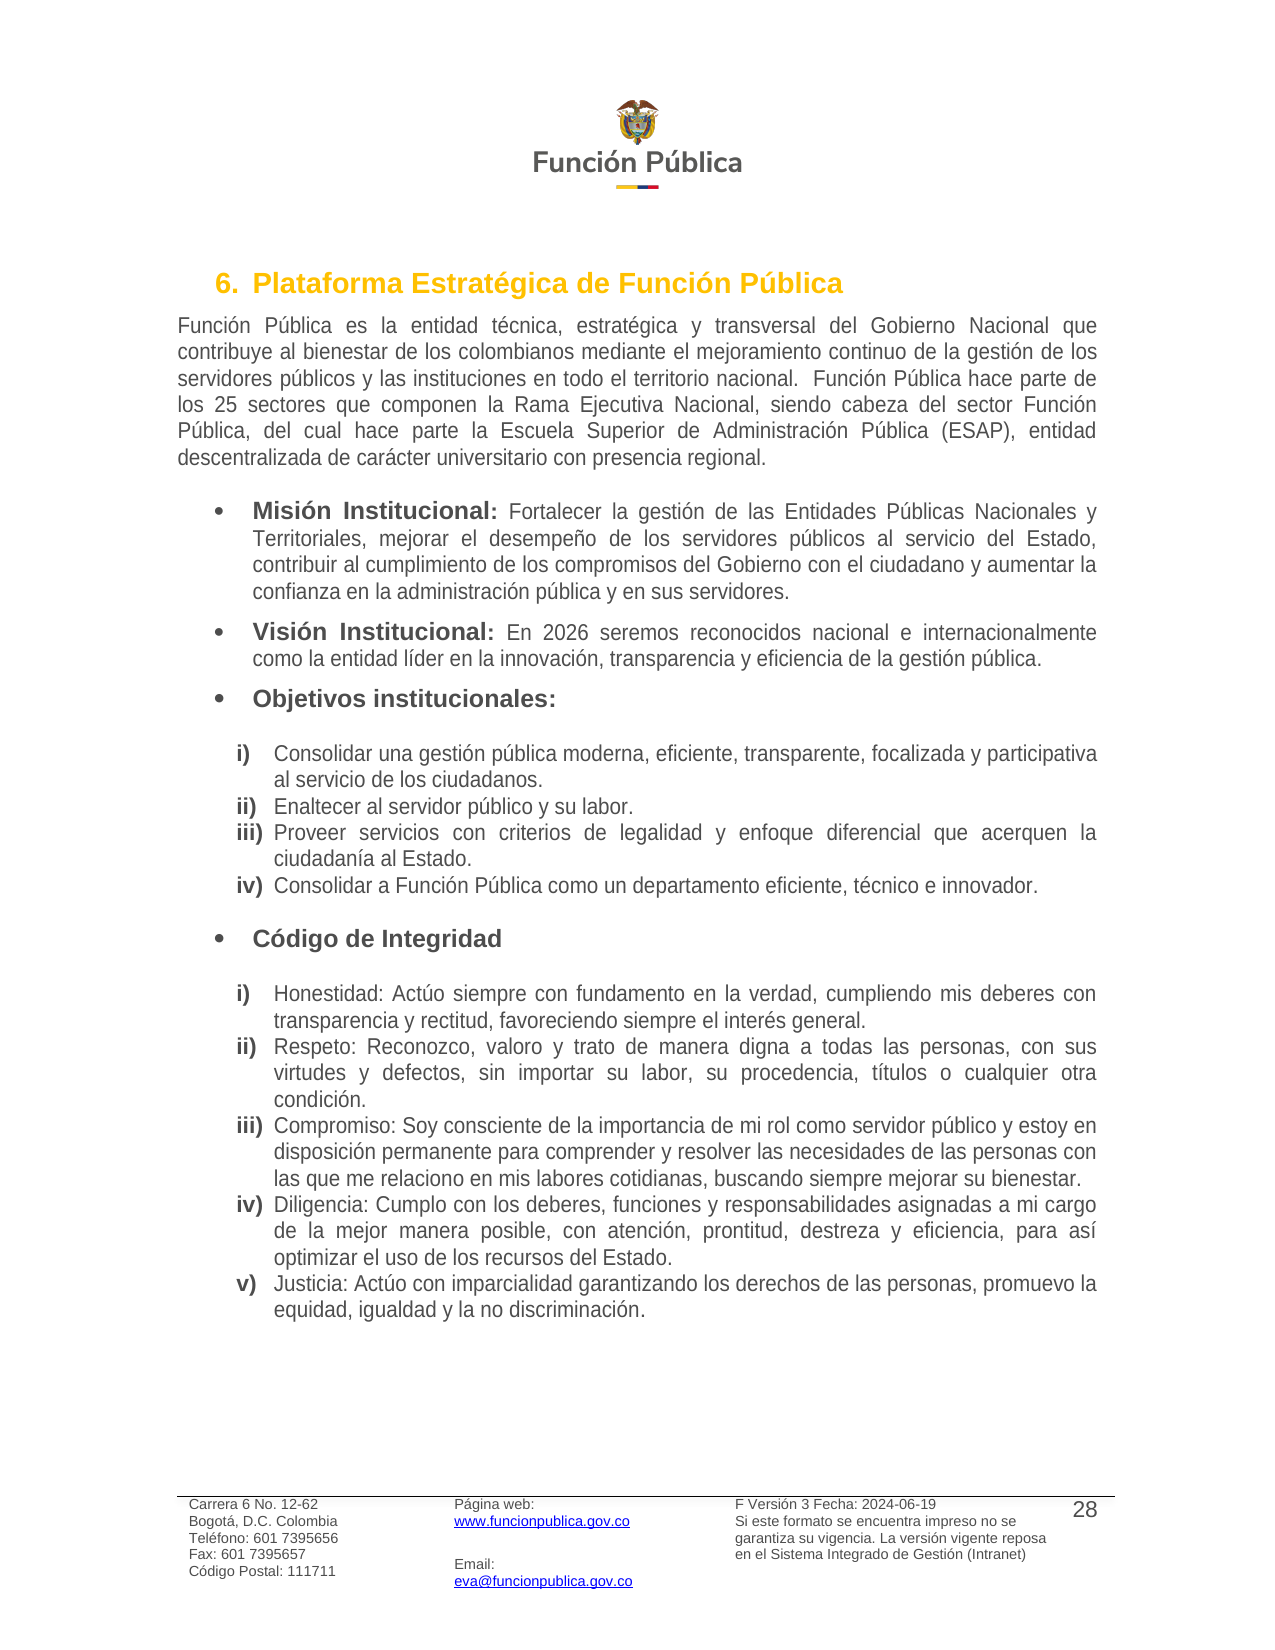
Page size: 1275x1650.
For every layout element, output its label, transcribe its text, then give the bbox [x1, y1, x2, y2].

list Compromiso: Soy consciente de la importancia de mi rol como servidor público y estoy en disposición permanente para comprender y resolver las necesidades de las personas con las que me relaciono en mis labores cotidianas, buscando siempre mejorar su bienestar. [236, 1112, 1098, 1191]
list Consolidar a Función Pública como un departamento eficiente, técnico e innovador. [236, 872, 1098, 898]
subtitle Visión Institucional: En 2026 seremos reconocidos nacional e internacionalmente como la entidad líder en la innovación, transparencia y eficiencia de la gestión pública. [215, 617, 1098, 672]
list Enaltecer al servidor público y su labor. [236, 793, 1098, 819]
text Función Pública es la entidad técnica, estratégica y transversal del Gobierno Nacional que contribuye al bienestar de los colombianos mediante el mejoramiento continuo de la gestión de los servidores públicos y las instituciones en todo el territorio nacional. Función Pública hace parte de los 25 sectores que componen la Rama Ejecutiva Nacional, siendo cabeza del sector Función Pública, del cual hace parte la Escuela Superior de Administración Pública (ESAP), entidad descentralizada de carácter universitario con presencia regional. [177, 312, 1098, 470]
list Justicia: Actúo con imparcialidad garantizando los derechos de las personas, promuevo la equidad, igualdad y la no discriminación. [236, 1270, 1098, 1323]
list Proveer servicios con criterios de legalidad y enfoque diferencial que acerquen la ciudadanía al Estado. [236, 819, 1098, 872]
list Respeto: Reconozco, valoro y trato de manera digna a todas las personas, con sus virtudes y defectos, sin importar su labor, su procedencia, títulos o cualquier otra condición. [236, 1033, 1098, 1112]
list Consolidar una gestión pública moderna, eficiente, transparente, focalizada y participativa al servicio de los ciudadanos. [236, 740, 1098, 793]
subtitle Objetivos institucionales: [215, 684, 1098, 713]
list Honestidad: Actúo siempre con fundamento en la verdad, cumpliendo mis deberes con transparencia y rectitud, favoreciendo siempre el interés general. [236, 980, 1098, 1033]
list Diligencia: Cumplo con los deberes, funciones y responsabilidades asignadas a mi cargo de la mejor manera posible, con atención, prontitud, destreza y eficiencia, para así optimizar el uso de los recursos del Estado. [236, 1191, 1098, 1270]
picture [532, 100, 743, 189]
subtitle Código de Integridad [215, 924, 1098, 953]
subtitle Plataforma Estratégica de Función Pública [215, 266, 1098, 299]
subtitle Misión Institucional: Fortalecer la gestión de las Entidades Públicas Nacionales y Territoriales, mejorar el desempeño de los servidores públicos al servicio del Estado, contribuir al cumplimiento de los compromisos del Gobierno con el ciudadano y aumentar la confianza en la administración pública y en sus servidores. [215, 496, 1098, 604]
